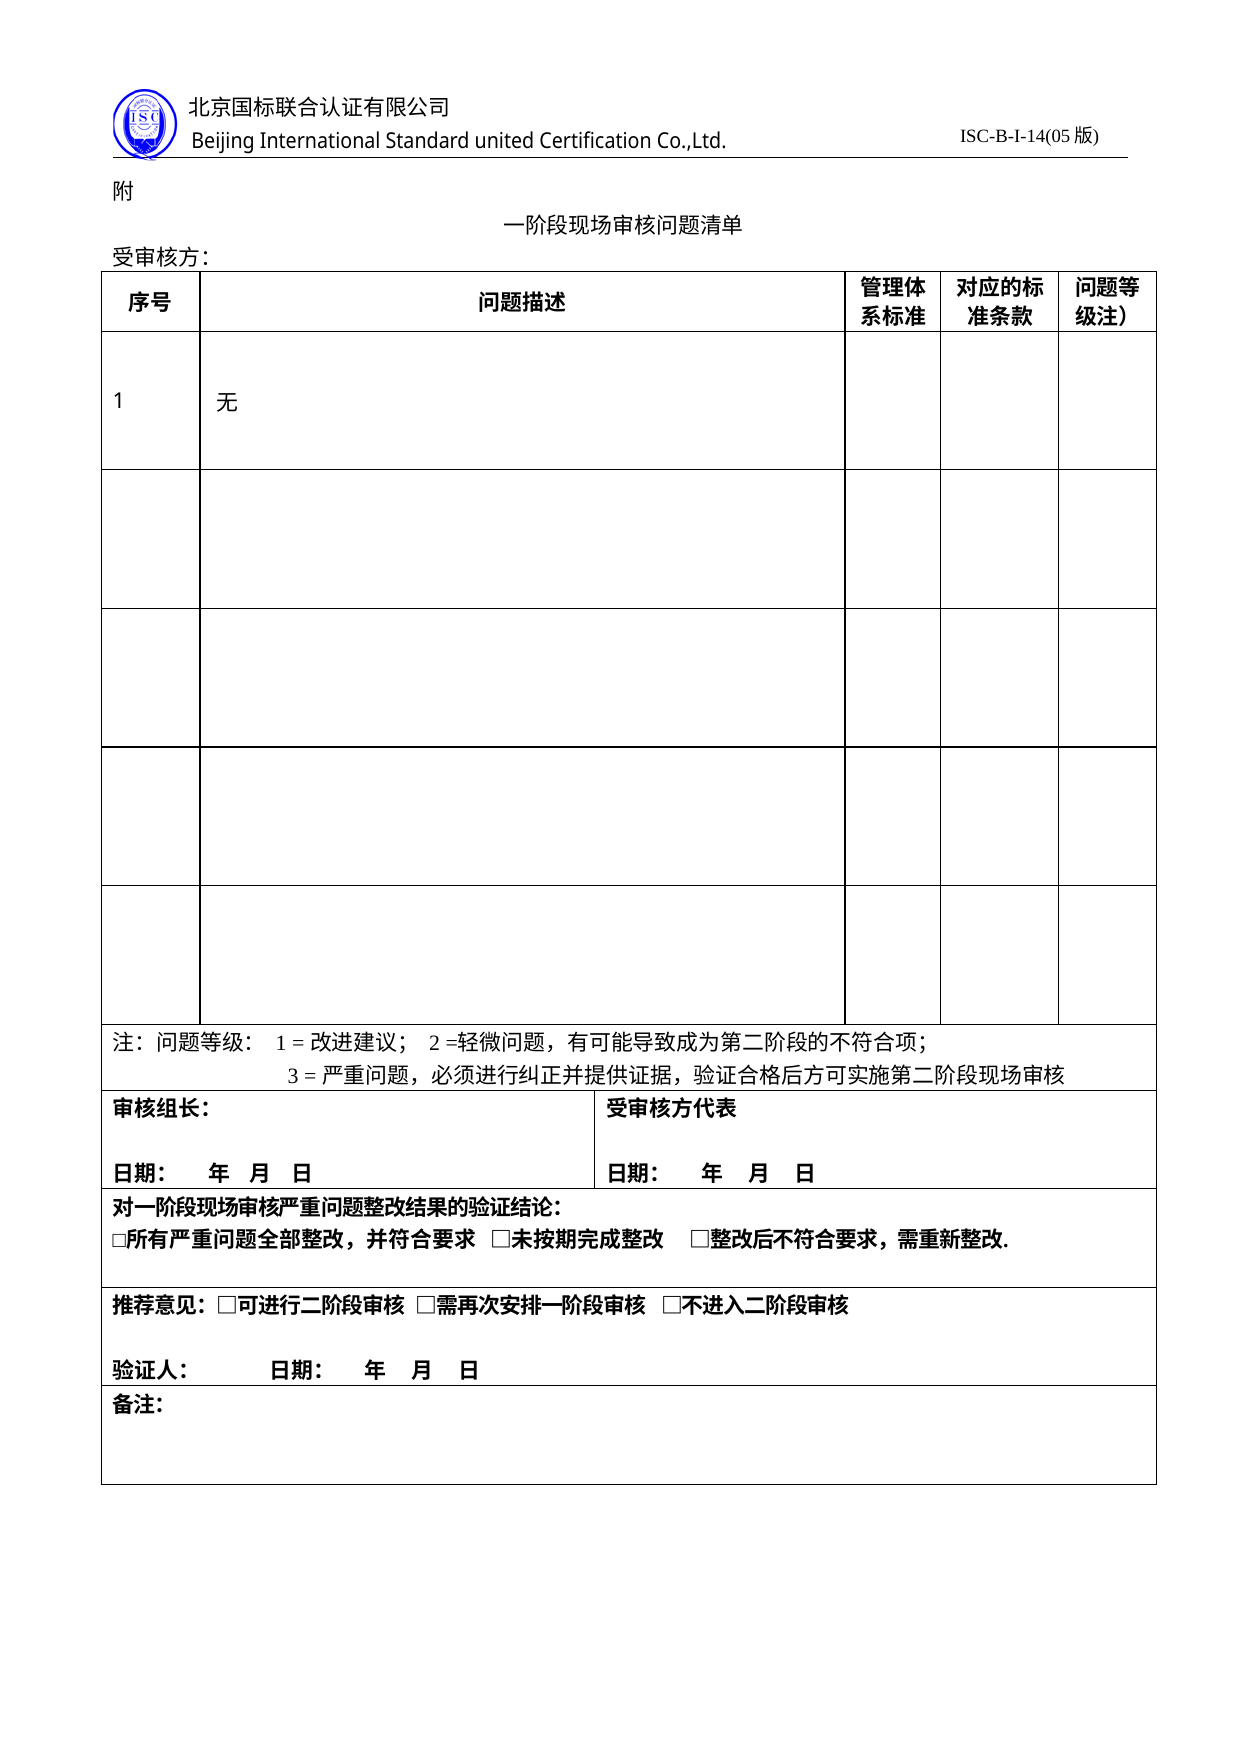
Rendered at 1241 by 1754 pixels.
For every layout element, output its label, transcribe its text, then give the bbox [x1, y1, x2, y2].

table_cell [846, 470, 940, 608]
table_header 管理体系标准 [846, 272, 940, 331]
table_cell [941, 609, 1058, 746]
table_cell [941, 332, 1058, 469]
table_cell [1059, 886, 1156, 1024]
table_cell [102, 886, 199, 1024]
table_cell [846, 748, 940, 885]
table_cell [201, 609, 844, 746]
table_cell [846, 332, 940, 469]
text 受审核方： [112, 239, 1065, 271]
text 附 [112, 166, 1128, 208]
table_cell [941, 470, 1058, 608]
table_cell [941, 886, 1058, 1024]
table_cell [1059, 332, 1156, 469]
table_cell 备注： [102, 1386, 1156, 1484]
table_cell 注：问题等级： 1 = 改进建议； 2 =轻微问题，有可能导致成为第二阶段的不符合项； 3 = 严重问题，必须进行纠正并提供证据，验证合格后方可实施第二阶段现场审核 [102, 1025, 1156, 1090]
table_header 序号 [102, 272, 199, 331]
table_cell [201, 748, 844, 885]
table_cell [201, 470, 844, 608]
table_cell [846, 886, 940, 1024]
table_cell [1059, 470, 1156, 608]
table_cell [1059, 748, 1156, 885]
table_header 问题描述 [201, 272, 844, 331]
text 一阶段现场审核问题清单 [112, 208, 1065, 239]
table_header 问题等级注） [1059, 272, 1156, 331]
table_cell 对一阶段现场审核严重问题整改结果的验证结论： □所有严重问题全部整改，并符合要求 □未按期完成整改 □整改后不符合要求，需重新整改. [102, 1189, 1156, 1287]
table_cell [941, 748, 1058, 885]
picture [112, 89, 180, 161]
table_cell 推荐意见：□可进行二阶段审核 □需再次安排一阶段审核 □不进入二阶段审核 验证人： 日期： 年 月 日 [102, 1288, 1156, 1385]
table_cell [201, 886, 844, 1024]
table_cell 无 [201, 332, 844, 469]
table_cell 审核组长： 日期： 年 月 日 [102, 1091, 594, 1188]
table_header 对应的标准条款 [941, 272, 1058, 331]
table_cell 受审核方代表 日期： 年 月 日 [595, 1091, 1156, 1188]
table_cell [1059, 609, 1156, 746]
table_cell [102, 748, 199, 885]
table_cell [846, 609, 940, 746]
table_cell 1 [102, 332, 199, 469]
table_cell [102, 609, 199, 746]
table_cell [102, 470, 199, 608]
